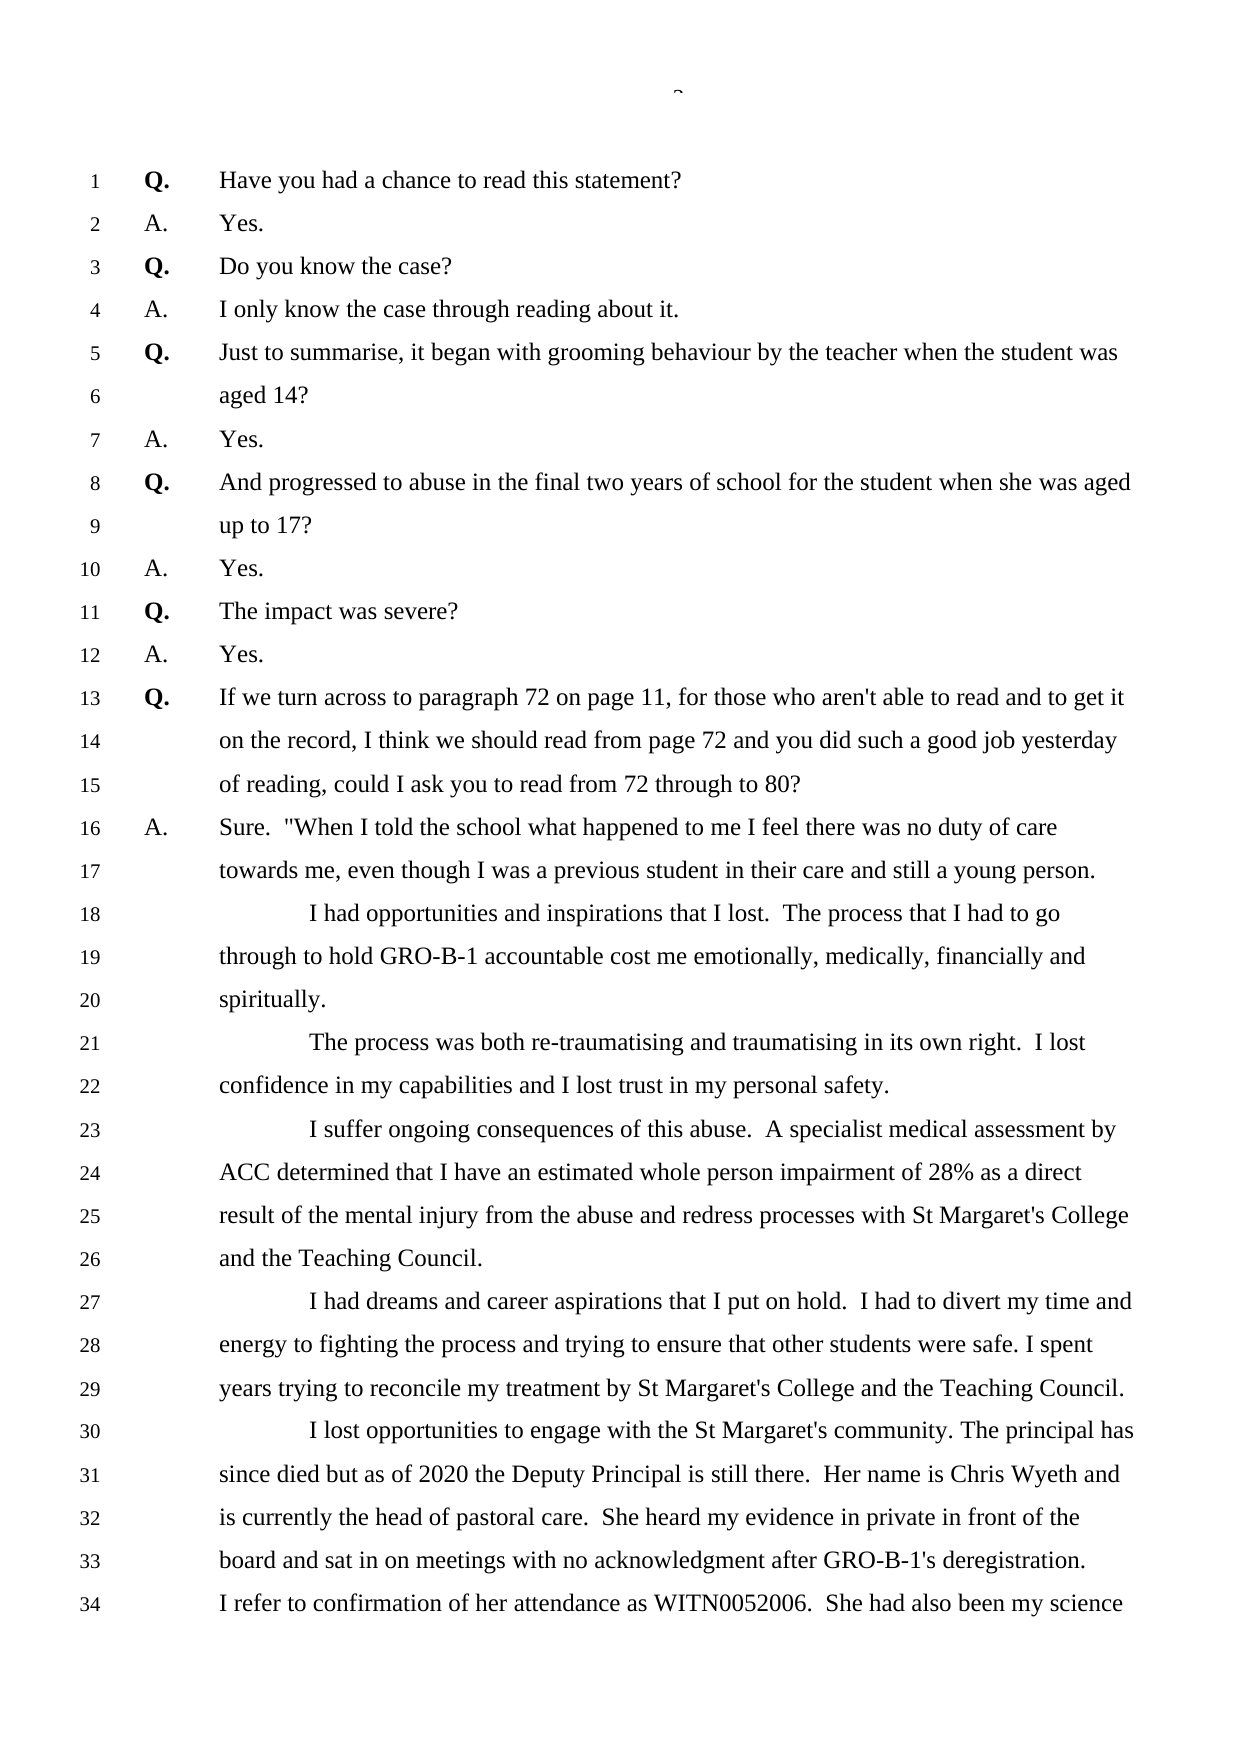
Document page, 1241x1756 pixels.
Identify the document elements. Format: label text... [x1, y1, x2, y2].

list energy to fighting the process and trying to ensure that other students were safe. I spent [79, 1329, 1157, 1358]
list of reading, could I ask you to read from 72 through to 80? [79, 769, 1157, 797]
list towards me, even though I was a previous student in their care and still a young person. [79, 855, 1157, 884]
list A. Yes. [90, 208, 1157, 237]
list is currently the head of pastoral care. She heard my evidence in private in front of the [79, 1502, 1157, 1531]
list since died but as of 2020 the Deputy Principal is still there. Her name is Chris Wyeth and [79, 1459, 1157, 1488]
list Q. The impact was severe? [79, 596, 1157, 625]
list confidence in my capabilities and I lost trust in my personal safety. [79, 1071, 1157, 1099]
list aged 14? [90, 380, 1157, 409]
list I suffer ongoing consequences of this abuse. A specialist medical assessment by [79, 1114, 1157, 1142]
list I had dreams and career aspirations that I put on hold. I had to divert my time and [79, 1286, 1157, 1315]
list The process was both re-traumatising and traumatising in its own right. I lost [79, 1027, 1157, 1056]
list I lost opportunities to engage with the St Margaret's community. The principal has [79, 1416, 1157, 1444]
list A. Sure. "When I told the school what happened to me I feel there was no duty of care [79, 812, 1157, 841]
list Q. Do you know the case? [90, 251, 1157, 280]
list and the Teaching Council. [79, 1243, 1157, 1272]
list I refer to confirmation of her attendance as WITN0052006. She had also been my science [79, 1588, 1157, 1617]
list A. Yes. [90, 424, 1157, 452]
list I had opportunities and inspirations that I lost. The process that I had to go [79, 898, 1157, 927]
list through to hold GRO-B-1 accountable cost me emotionally, medically, financially and [79, 941, 1157, 970]
list board and sat in on meetings with no acknowledgment after GRO-B-1's deregistration. [79, 1545, 1157, 1574]
list Q. Have you had a chance to read this statement? [90, 165, 1157, 194]
list ACC determined that I have an estimated whole person impairment of 28% as a direct [79, 1157, 1157, 1186]
list A. I only know the case through reading about it. [90, 294, 1157, 323]
list spiritually. [79, 984, 1157, 1013]
list years trying to reconcile my treatment by St Margaret's College and the Teaching Council. [79, 1373, 1157, 1401]
list A. Yes. [79, 639, 1157, 668]
list up to 17? [90, 510, 1157, 539]
list Q. And progressed to abuse in the final two years of school for the student when she was aged [90, 467, 1157, 495]
list A. Yes. [79, 553, 1157, 582]
list Q. If we turn across to paragraph 72 on page 11, for those who aren't able to read and to get it [79, 682, 1157, 711]
list result of the mental injury from the abuse and redress processes with St Margaret's College [79, 1200, 1157, 1229]
list on the record, I think we should read from page 72 and you did such a good job yesterday [79, 726, 1157, 754]
list Q. Just to summarise, it began with grooming behaviour by the teacher when the student was [90, 337, 1157, 366]
